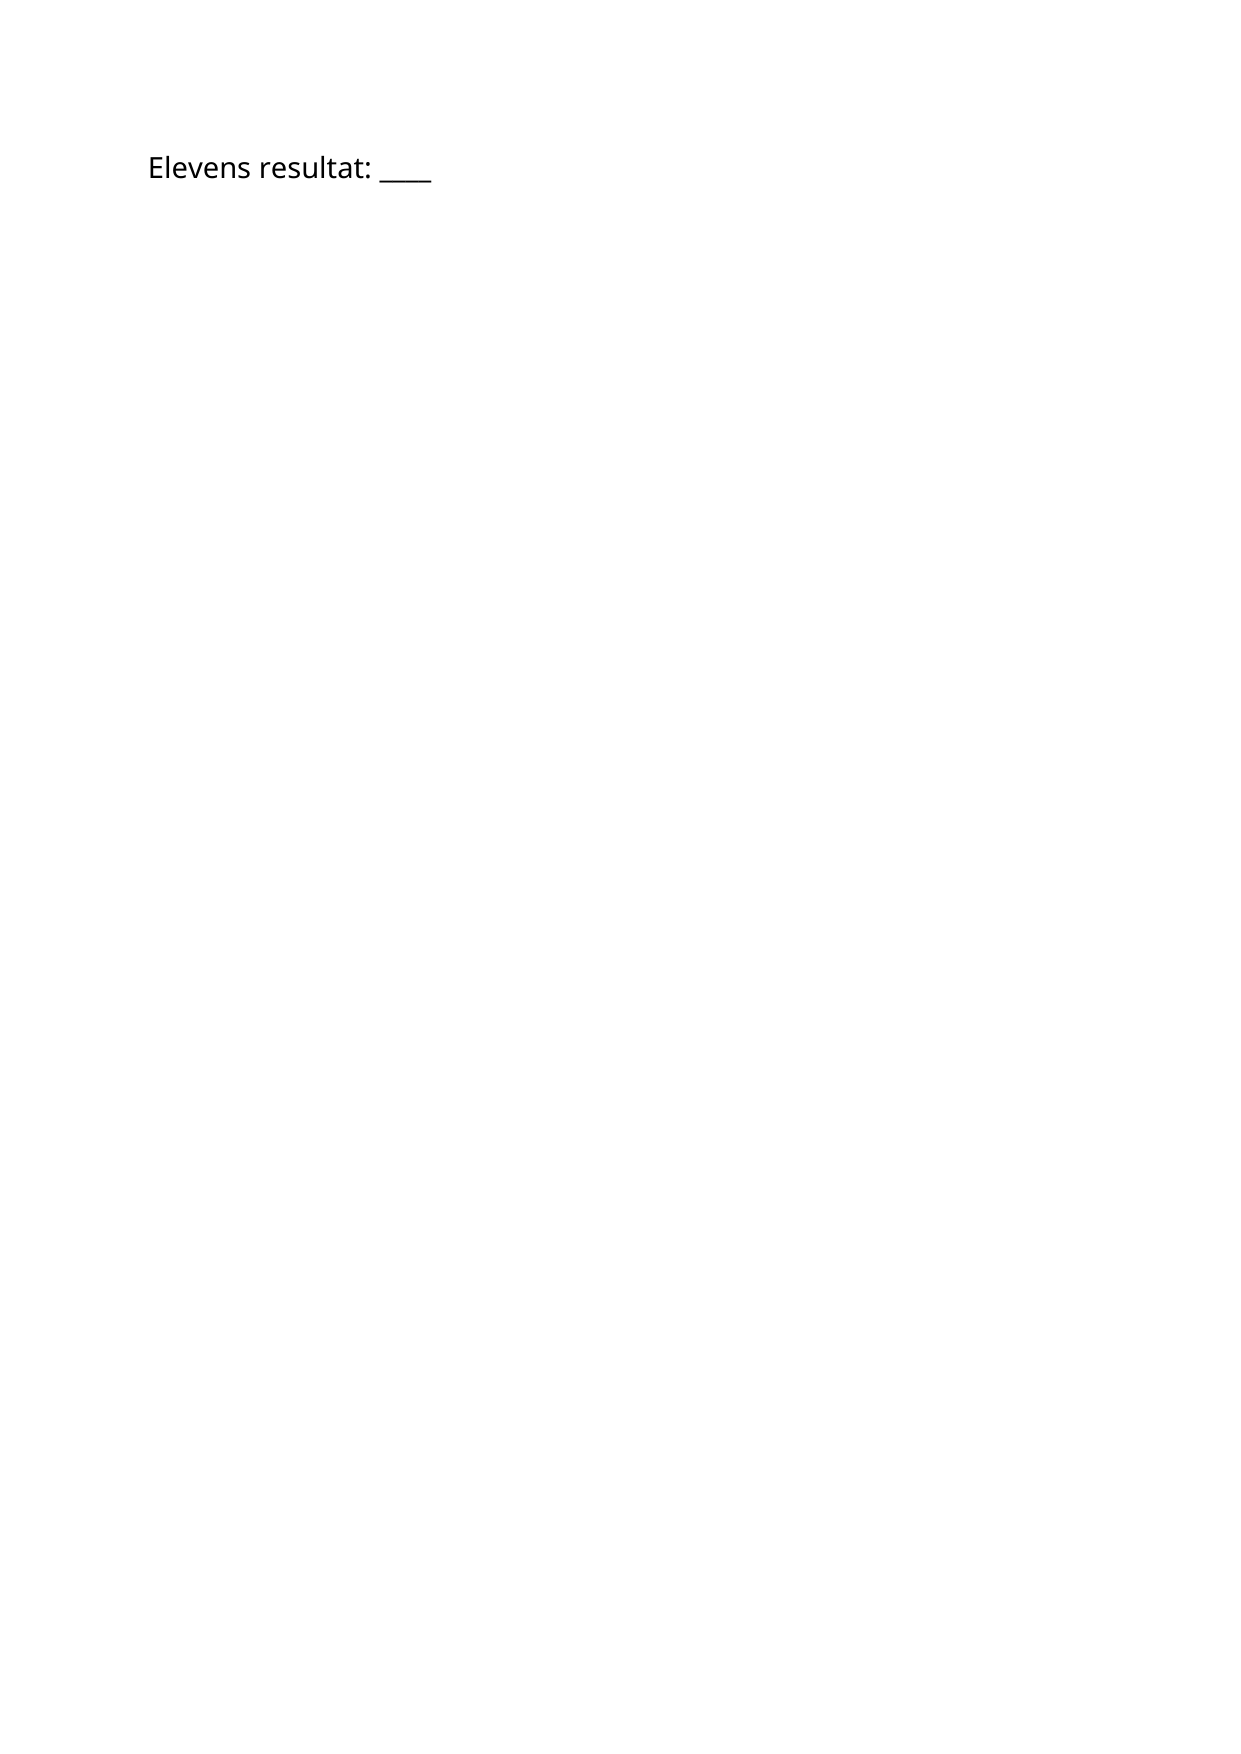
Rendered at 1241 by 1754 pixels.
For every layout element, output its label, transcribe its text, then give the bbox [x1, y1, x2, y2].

text Elevens resultat: ____ [148, 148, 1093, 187]
